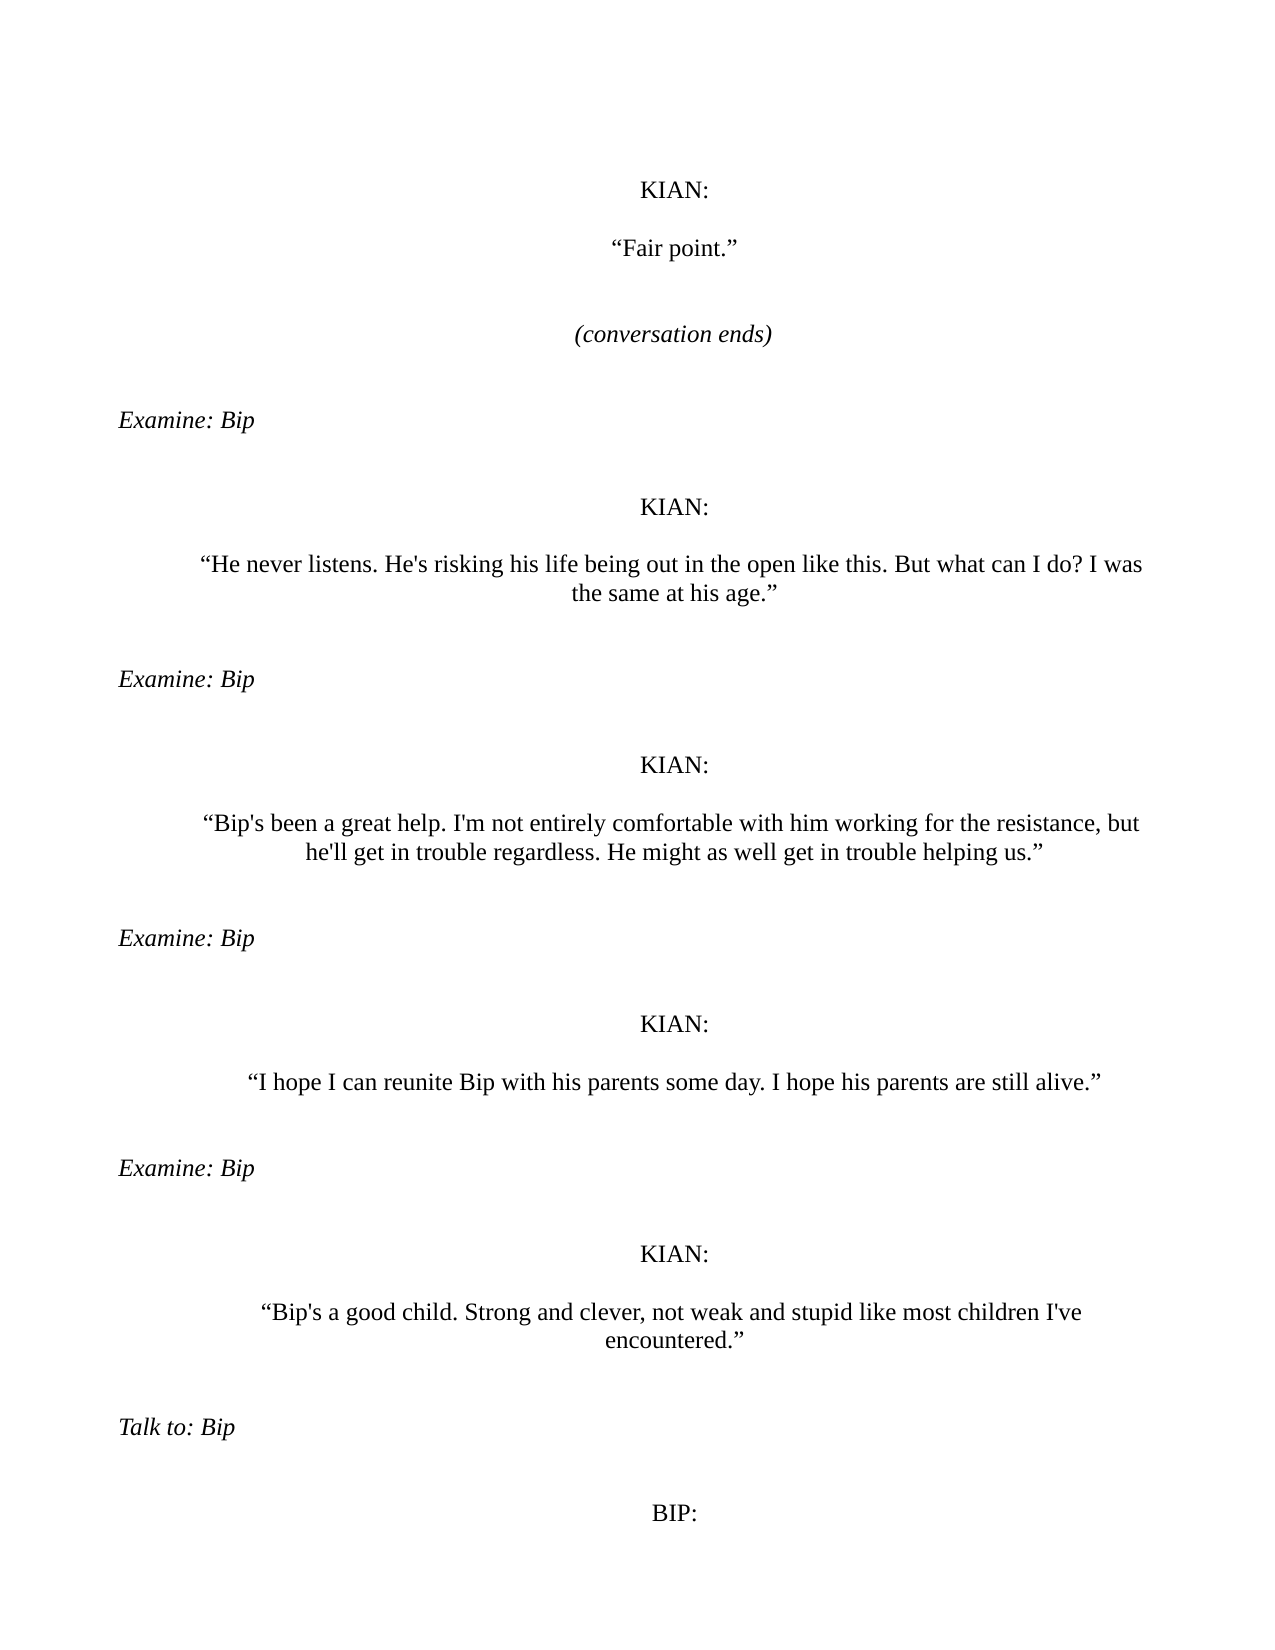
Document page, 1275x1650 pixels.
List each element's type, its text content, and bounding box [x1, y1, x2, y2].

text Talk to: Bip [118, 1412, 1157, 1441]
text BIP: [118, 1498, 1157, 1527]
text Examine: Bip [118, 1153, 1157, 1182]
text “Bip's a good child. Strong and clever, not weak and stupid like most children I've encountered.” [118, 1297, 1157, 1354]
text KIAN: [118, 1239, 1157, 1268]
text “He never listens. He's risking his life being out in the open like this. But what can I do? I was the same at his age.” [118, 549, 1157, 607]
text KIAN: [118, 1009, 1157, 1038]
text KIAN: [118, 492, 1157, 521]
text Examine: Bip [118, 406, 1157, 434]
text “Fair point.” [118, 233, 1157, 262]
text “Bip's been a great help. I'm not entirely comfortable with him working for the resistance, but he'll get in trouble regardless. He might as well get in trouble helping us.” [118, 808, 1157, 866]
text (conversation ends) [118, 319, 1157, 348]
text KIAN: [118, 751, 1157, 779]
text KIAN: [118, 176, 1157, 204]
text Examine: Bip [118, 923, 1157, 952]
text Examine: Bip [118, 664, 1157, 693]
text “I hope I can reunite Bip with his parents some day. I hope his parents are still alive.” [118, 1067, 1157, 1096]
